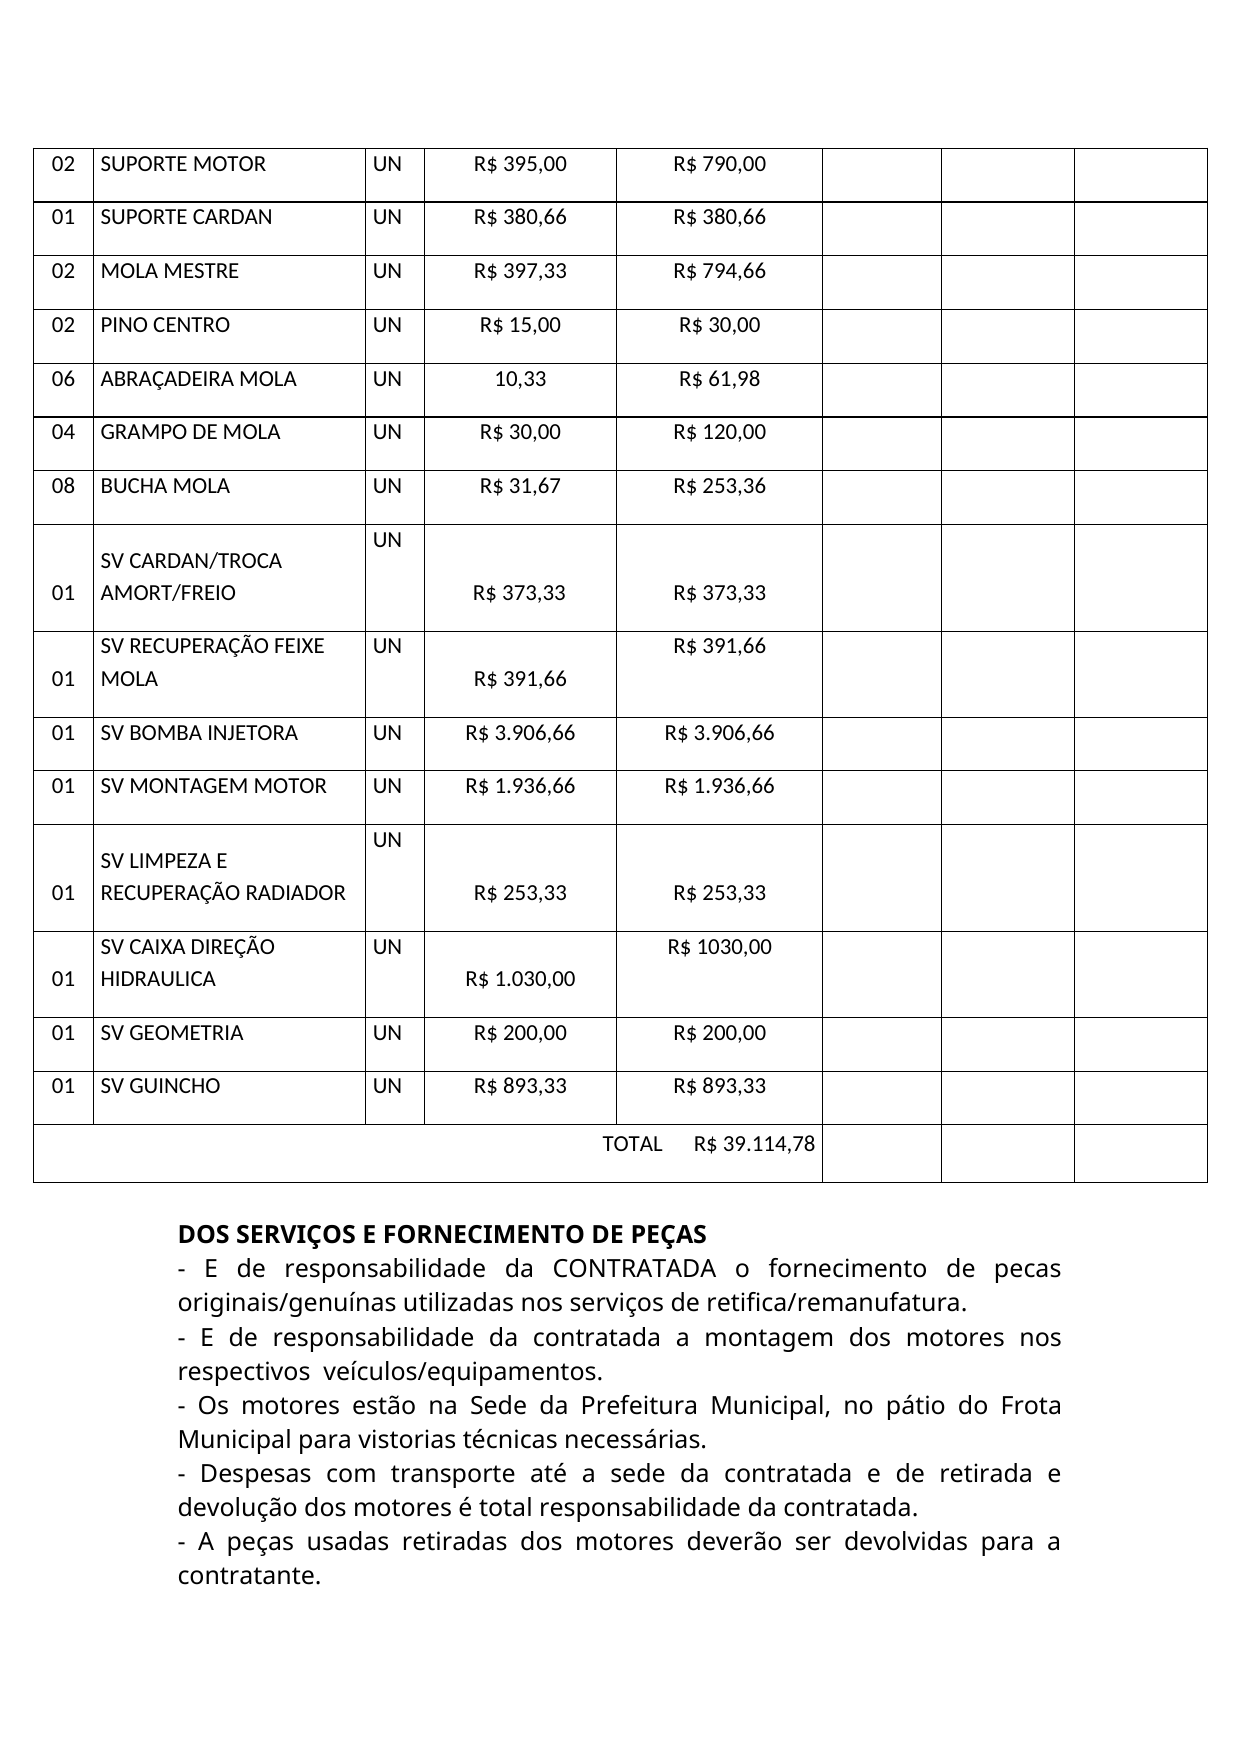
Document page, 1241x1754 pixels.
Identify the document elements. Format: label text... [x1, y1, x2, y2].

table_cell R$ 3.906,66 [617, 718, 822, 770]
text DOS SERVIÇOS E FORNECIMENTO DE PEÇAS [177, 1217, 1063, 1251]
table_cell [1075, 525, 1207, 631]
table_cell 02 [34, 149, 93, 201]
table_cell MOLA MESTRE [94, 256, 365, 309]
text - E de responsabilidade da CONTRATADA o fornecimento de pecas originais/genuínas utilizadas nos serviços de retifica/remanufatura. [177, 1251, 1063, 1319]
table_cell [942, 1125, 1074, 1182]
table_cell [942, 1018, 1074, 1071]
table_cell [1075, 1072, 1207, 1124]
table_cell 01 [34, 932, 93, 1017]
table_cell R$ 1.936,66 [617, 771, 822, 824]
table_cell R$ 120,00 [617, 418, 822, 470]
table_cell UN [366, 203, 424, 255]
table_cell 08 [34, 471, 93, 524]
table_cell R$ 1030,00 [617, 932, 822, 1017]
table_cell UN [366, 718, 424, 770]
table_cell R$ 373,33 [425, 525, 616, 631]
table_cell 01 [34, 203, 93, 255]
table_cell [1075, 310, 1207, 363]
table_cell [942, 418, 1074, 470]
table_cell UN [366, 310, 424, 363]
table_cell SUPORTE MOTOR [94, 149, 365, 201]
table_cell [942, 632, 1074, 717]
table_cell R$ 253,33 [425, 825, 616, 931]
table_cell 01 [34, 632, 93, 717]
table_cell [823, 932, 941, 1017]
table_cell [823, 310, 941, 363]
table_cell [942, 149, 1074, 201]
table_cell [942, 525, 1074, 631]
table_cell [823, 825, 941, 931]
table_cell [823, 203, 941, 255]
table_cell R$ 253,36 [617, 471, 822, 524]
table_cell UN [366, 771, 424, 824]
table_cell SV GEOMETRIA [94, 1018, 365, 1071]
table_cell UN [366, 932, 424, 1017]
table_cell UN [366, 256, 424, 309]
table_cell R$ 380,66 [617, 203, 822, 255]
table_cell [823, 525, 941, 631]
table_cell ABRAÇADEIRA MOLA [94, 364, 365, 416]
table_cell 04 [34, 418, 93, 470]
table_cell [823, 718, 941, 770]
table_cell [942, 364, 1074, 416]
table_cell 02 [34, 256, 93, 309]
table_cell [823, 364, 941, 416]
table_cell [942, 1072, 1074, 1124]
table_cell R$ 253,33 [617, 825, 822, 931]
table_cell UN [366, 525, 424, 631]
table_cell R$ 30,00 [425, 418, 616, 470]
table_cell UN [366, 149, 424, 201]
table_cell R$ 1.936,66 [425, 771, 616, 824]
table_cell PINO CENTRO [94, 310, 365, 363]
table_cell [1075, 364, 1207, 416]
table_cell [942, 825, 1074, 931]
table_cell BUCHA MOLA [94, 471, 365, 524]
table_cell [942, 718, 1074, 770]
table_cell [1075, 1125, 1207, 1182]
text - Os motores estão na Sede da Prefeitura Municipal, no pátio do Frota Municipal para vistorias técnicas necessárias. [177, 1387, 1063, 1455]
table_cell 02 [34, 310, 93, 363]
table_cell UN [366, 1018, 424, 1071]
text - E de responsabilidade da contratada a montagem dos motores nos respectivos veículos/equipamentos. [177, 1319, 1063, 1387]
table_cell [942, 932, 1074, 1017]
table_cell SV BOMBA INJETORA [94, 718, 365, 770]
table_cell 01 [34, 525, 93, 631]
table_cell [823, 1072, 941, 1124]
table_cell R$ 893,33 [425, 1072, 616, 1124]
table_cell R$ 61,98 [617, 364, 822, 416]
table_cell UN [366, 364, 424, 416]
table_cell UN [366, 471, 424, 524]
table_cell [823, 771, 941, 824]
table_cell 01 [34, 1072, 93, 1124]
table_cell R$ 200,00 [617, 1018, 822, 1071]
table_cell UN [366, 825, 424, 931]
text - A peças usadas retiradas dos motores deverão ser devolvidas para a contratante. [177, 1523, 1063, 1592]
table_cell R$ 391,66 [425, 632, 616, 717]
table_cell SV CAIXA DIREÇÃO HIDRAULICA [94, 932, 365, 1017]
table_cell R$ 31,67 [425, 471, 616, 524]
table_cell SUPORTE CARDAN [94, 203, 365, 255]
table_cell 01 [34, 771, 93, 824]
table_cell 01 [34, 825, 93, 931]
table_cell [942, 771, 1074, 824]
text - Despesas com transporte até a sede da contratada e de retirada e devolução dos motores é total responsabilidade da contratada. [177, 1455, 1063, 1523]
table_cell [823, 418, 941, 470]
table_cell R$ 373,33 [617, 525, 822, 631]
table_cell R$ 790,00 [617, 149, 822, 201]
table_cell [1075, 471, 1207, 524]
table_cell R$ 391,66 [617, 632, 822, 717]
table_cell [1075, 825, 1207, 931]
table_cell UN [366, 632, 424, 717]
table_cell [1075, 1018, 1207, 1071]
table_cell GRAMPO DE MOLA [94, 418, 365, 470]
table_cell UN [366, 418, 424, 470]
table_cell R$ 380,66 [425, 203, 616, 255]
table_cell [823, 149, 941, 201]
table_cell 01 [34, 718, 93, 770]
table_cell R$ 3.906,66 [425, 718, 616, 770]
table_cell [1075, 632, 1207, 717]
table_cell 01 [34, 1018, 93, 1071]
table_cell [1075, 256, 1207, 309]
table_cell R$ 15,00 [425, 310, 616, 363]
table_cell [1075, 771, 1207, 824]
table_cell [823, 471, 941, 524]
table_cell [823, 1125, 941, 1182]
table_cell SV RECUPERAÇÃO FEIXE MOLA [94, 632, 365, 717]
table_cell TOTAL R$ 39.114,78 [34, 1125, 822, 1182]
table_cell R$ 1.030,00 [425, 932, 616, 1017]
table_cell [1075, 203, 1207, 255]
table_cell R$ 794,66 [617, 256, 822, 309]
table_cell [823, 1018, 941, 1071]
table_cell [942, 256, 1074, 309]
table_cell R$ 397,33 [425, 256, 616, 309]
table_cell [942, 310, 1074, 363]
table_cell [823, 632, 941, 717]
table_cell SV MONTAGEM MOTOR [94, 771, 365, 824]
table_cell R$ 200,00 [425, 1018, 616, 1071]
table_cell 06 [34, 364, 93, 416]
table_cell R$ 395,00 [425, 149, 616, 201]
table_cell [942, 471, 1074, 524]
table_cell 10,33 [425, 364, 616, 416]
table_cell UN [366, 1072, 424, 1124]
table_cell [1075, 418, 1207, 470]
table_cell [1075, 932, 1207, 1017]
table_cell R$ 893,33 [617, 1072, 822, 1124]
table_cell SV CARDAN/TROCA AMORT/FREIO [94, 525, 365, 631]
table_cell [942, 203, 1074, 255]
table_cell SV GUINCHO [94, 1072, 365, 1124]
table_cell [1075, 149, 1207, 201]
table_cell SV LIMPEZA E RECUPERAÇÃO RADIADOR [94, 825, 365, 931]
table_cell [1075, 718, 1207, 770]
table_cell [823, 256, 941, 309]
table_cell R$ 30,00 [617, 310, 822, 363]
